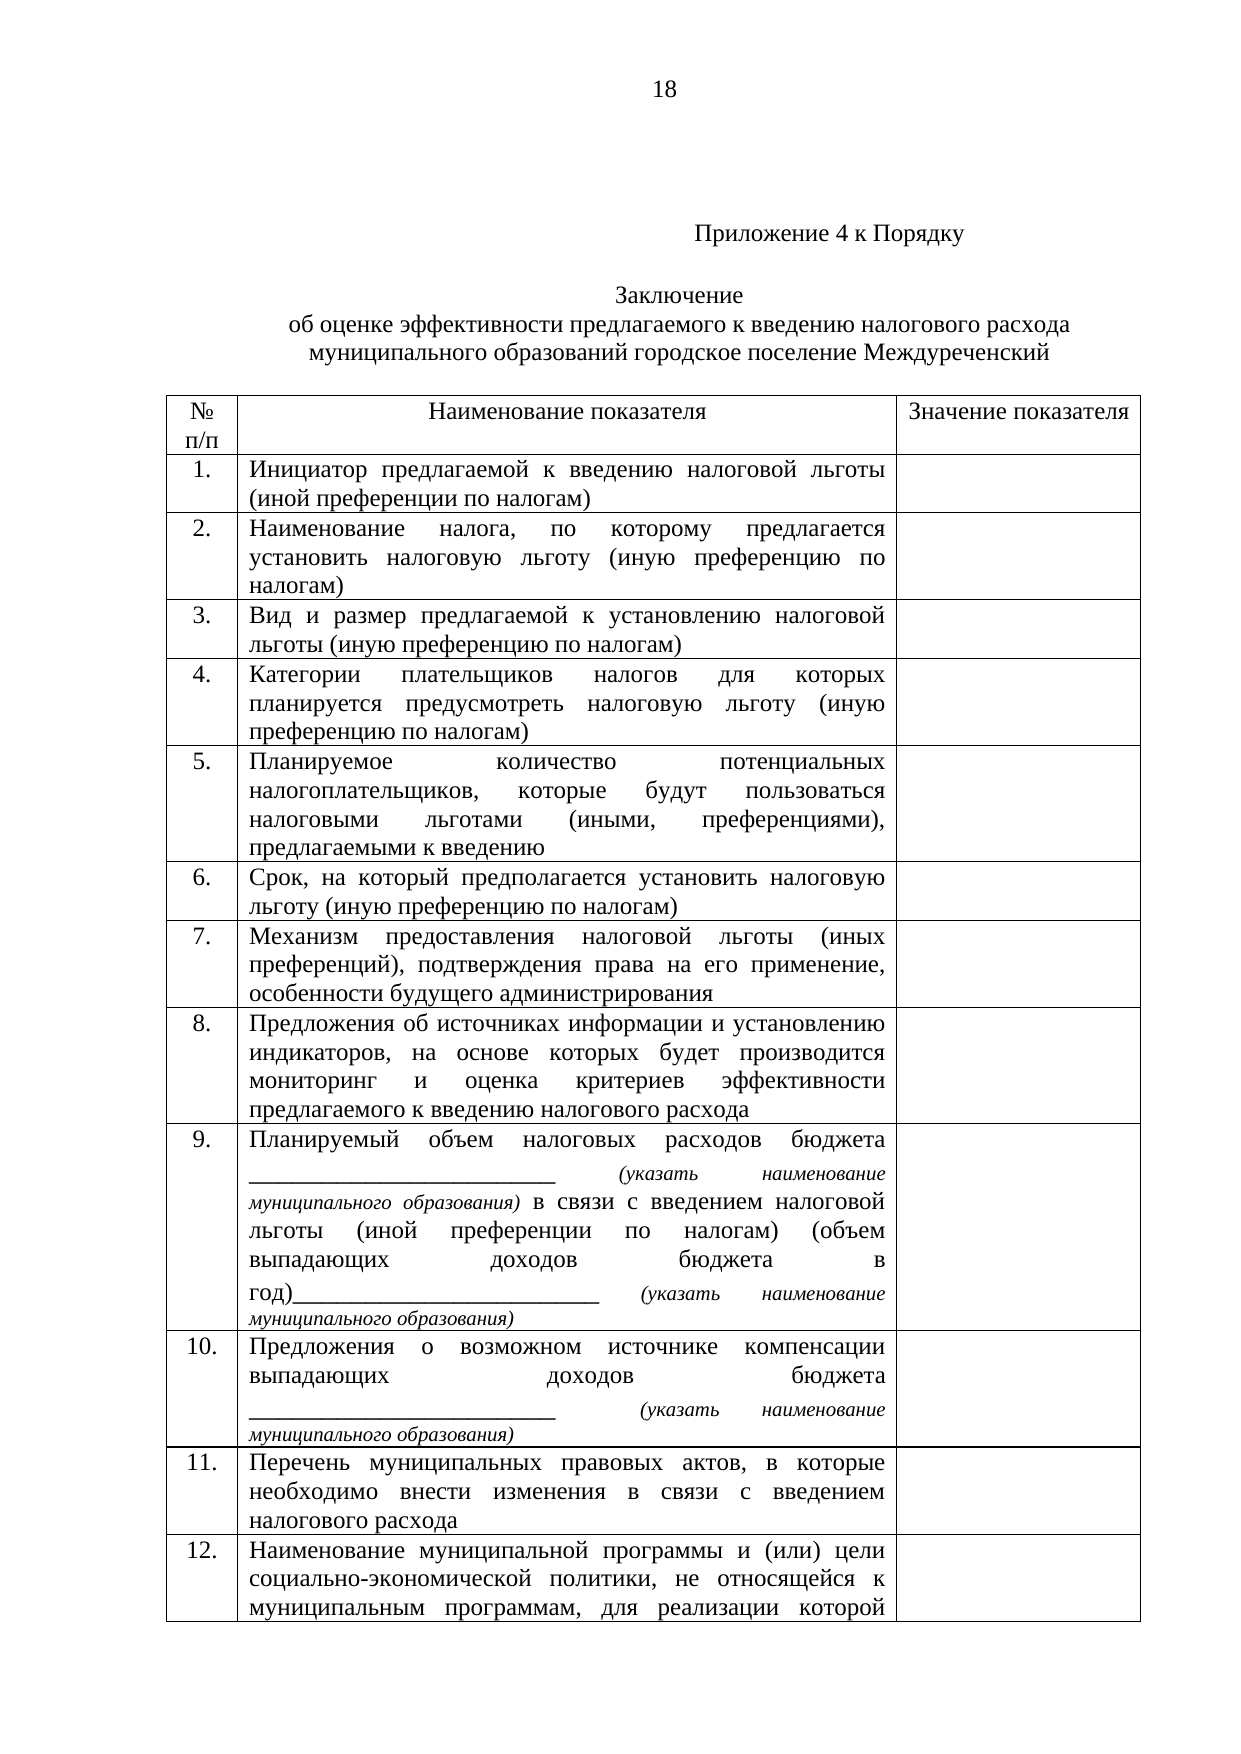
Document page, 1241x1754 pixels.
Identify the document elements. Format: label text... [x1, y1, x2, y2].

table_cell 3. [167, 600, 237, 658]
table_cell 9. [167, 1124, 237, 1330]
table_cell 11. [167, 1448, 237, 1534]
table_cell 5. [167, 746, 237, 861]
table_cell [238, 1535, 896, 1621]
table_cell 7. [167, 921, 237, 1007]
text об оценке эффективности предлагаемого к введению налогового расхода [177, 309, 1181, 337]
table_cell Срок, на который предполагается установить налоговую льготу (иную преференцию по налогам) [238, 862, 896, 920]
table_header Значение показателя [897, 396, 1140, 453]
table_cell [897, 1448, 1140, 1534]
table_header № п/п [167, 396, 237, 453]
table_cell Вид и размер предлагаемой к установлению налоговой льготы (иную преференцию по налогам) [238, 600, 896, 658]
table_cell 12. [167, 1535, 237, 1621]
table_cell [897, 1124, 1140, 1330]
table_cell 8. [167, 1008, 237, 1123]
table_cell [897, 600, 1140, 658]
table_cell Наименование налога, по которому предлагается установить налоговую льготу (иную преференцию по налогам) [238, 513, 896, 599]
text Приложение 4 к Порядку [694, 218, 1152, 246]
table_cell Механизм предоставления налоговой льготы (иных преференций), подтверждения права на его применение, особенности будущего администрирования [238, 921, 896, 1007]
text муниципального образований городское поселение Междуреченский [177, 337, 1181, 366]
table_cell [897, 862, 1140, 920]
table_cell 10. [167, 1331, 237, 1446]
table_cell Планируемый объем налоговых расходов бюджета _____________________ (указать наименование муниципального образования) в связи с введением налоговой льготы (иной преференции по налогам) (объем выпадающих доходов бюджета в год)_____________________ (указать наименование муниципального образования) [238, 1124, 896, 1330]
table_cell 2. [167, 513, 237, 599]
table_cell 4. [167, 659, 237, 745]
table_header Наименование показателя [238, 396, 896, 453]
table_cell [897, 1535, 1140, 1621]
table_cell [897, 746, 1140, 861]
table_cell Планируемое количество потенциальных налогоплательщиков, которые будут пользоваться налоговыми льготами (иными, преференциями), предлагаемыми к введению [238, 746, 896, 861]
table_cell [897, 921, 1140, 1007]
table_cell [897, 1331, 1140, 1446]
table_cell [897, 1008, 1140, 1123]
text Заключение [177, 280, 1181, 309]
table_cell Предложения о возможном источнике компенсации выпадающих доходов бюджета _____________________ (указать наименование муниципального образования) [238, 1331, 896, 1446]
table_cell Предложения об источниках информации и установлению индикаторов, на основе которых будет производится мониторинг и оценка критериев эффективности предлагаемого к введению налогового расхода [238, 1008, 896, 1123]
table_cell [897, 513, 1140, 599]
table_cell Инициатор предлагаемой к введению налоговой льготы (иной преференции по налогам) [238, 455, 896, 512]
table_cell 1. [167, 455, 237, 512]
table_cell 6. [167, 862, 237, 920]
table_cell [897, 659, 1140, 745]
table_cell Категории плательщиков налогов для которых планируется предусмотреть налоговую льготу (иную преференцию по налогам) [238, 659, 896, 745]
table_cell [897, 455, 1140, 512]
table_cell Перечень муниципальных правовых актов, в которые необходимо внести изменения в связи с введением налогового расхода [238, 1448, 896, 1534]
